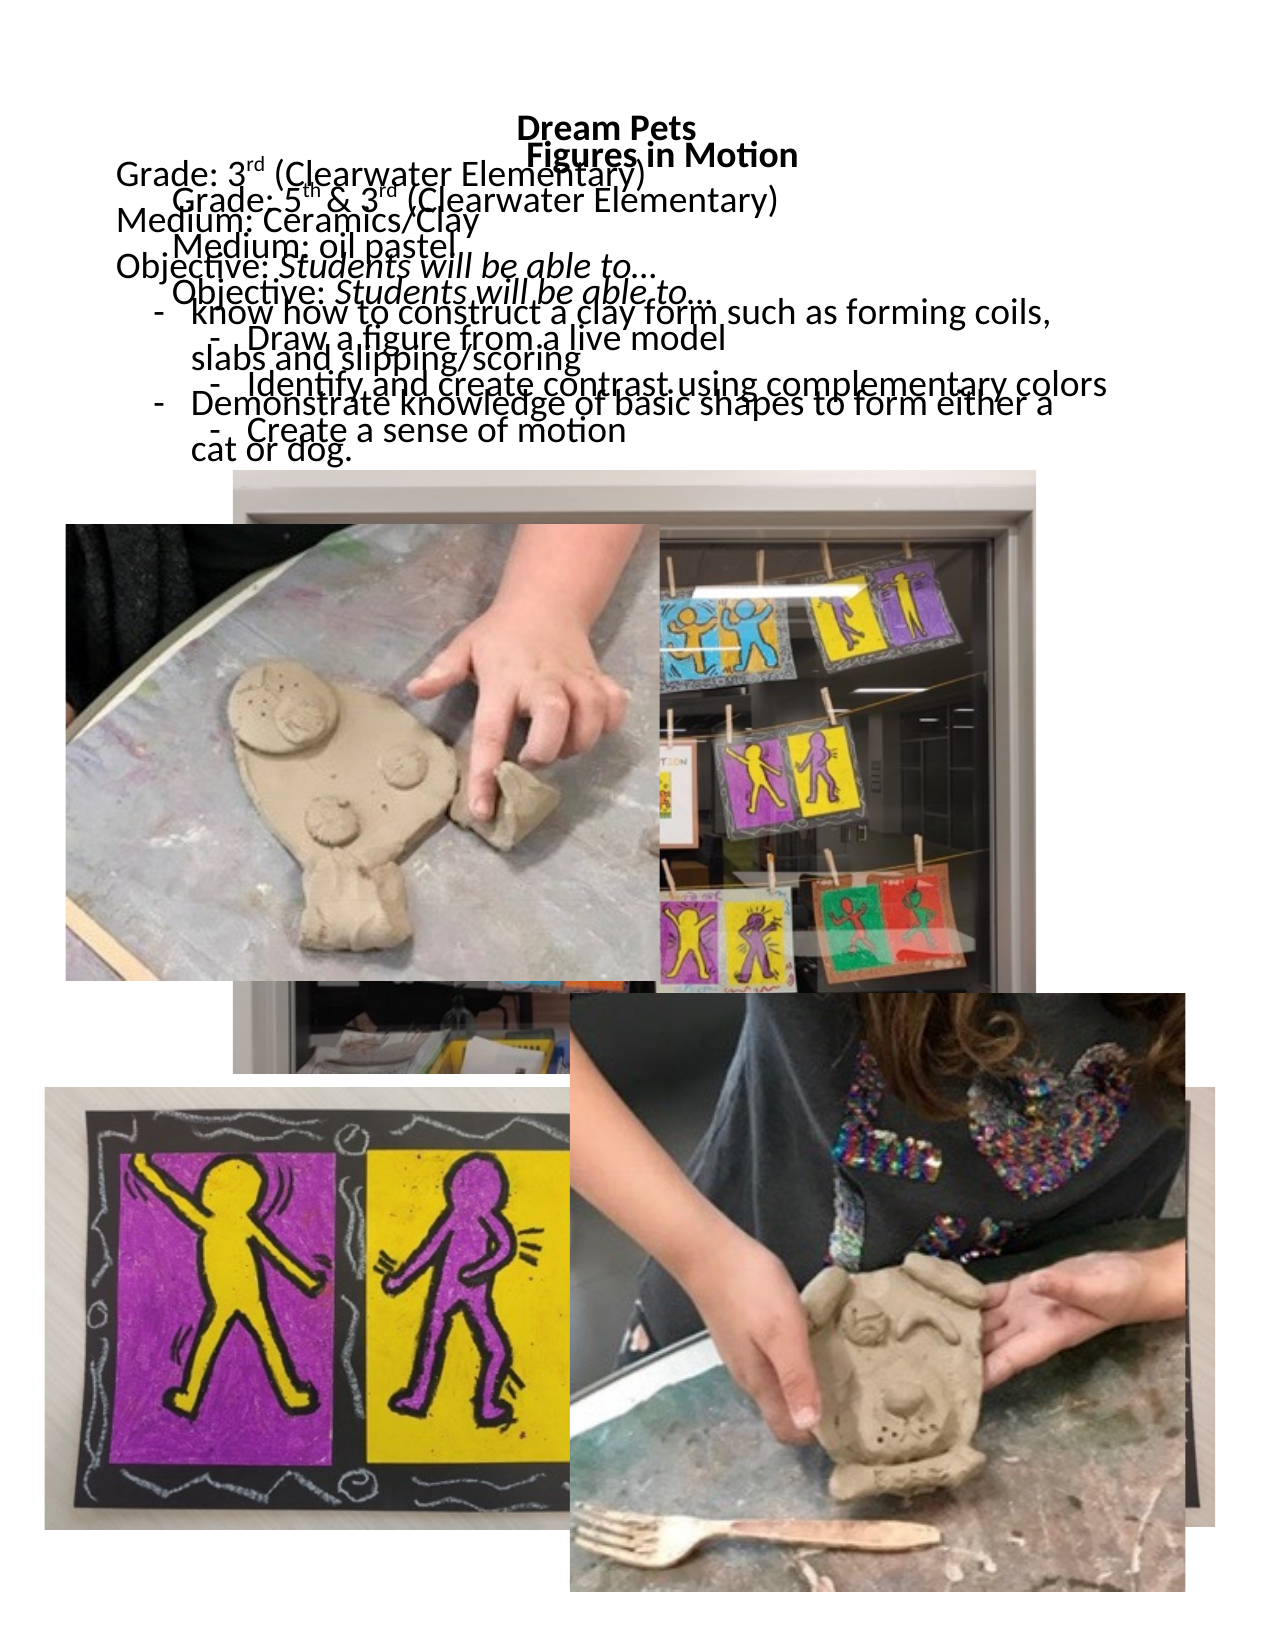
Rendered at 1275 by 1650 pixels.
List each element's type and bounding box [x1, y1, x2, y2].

picture [44, 470, 1216, 1592]
